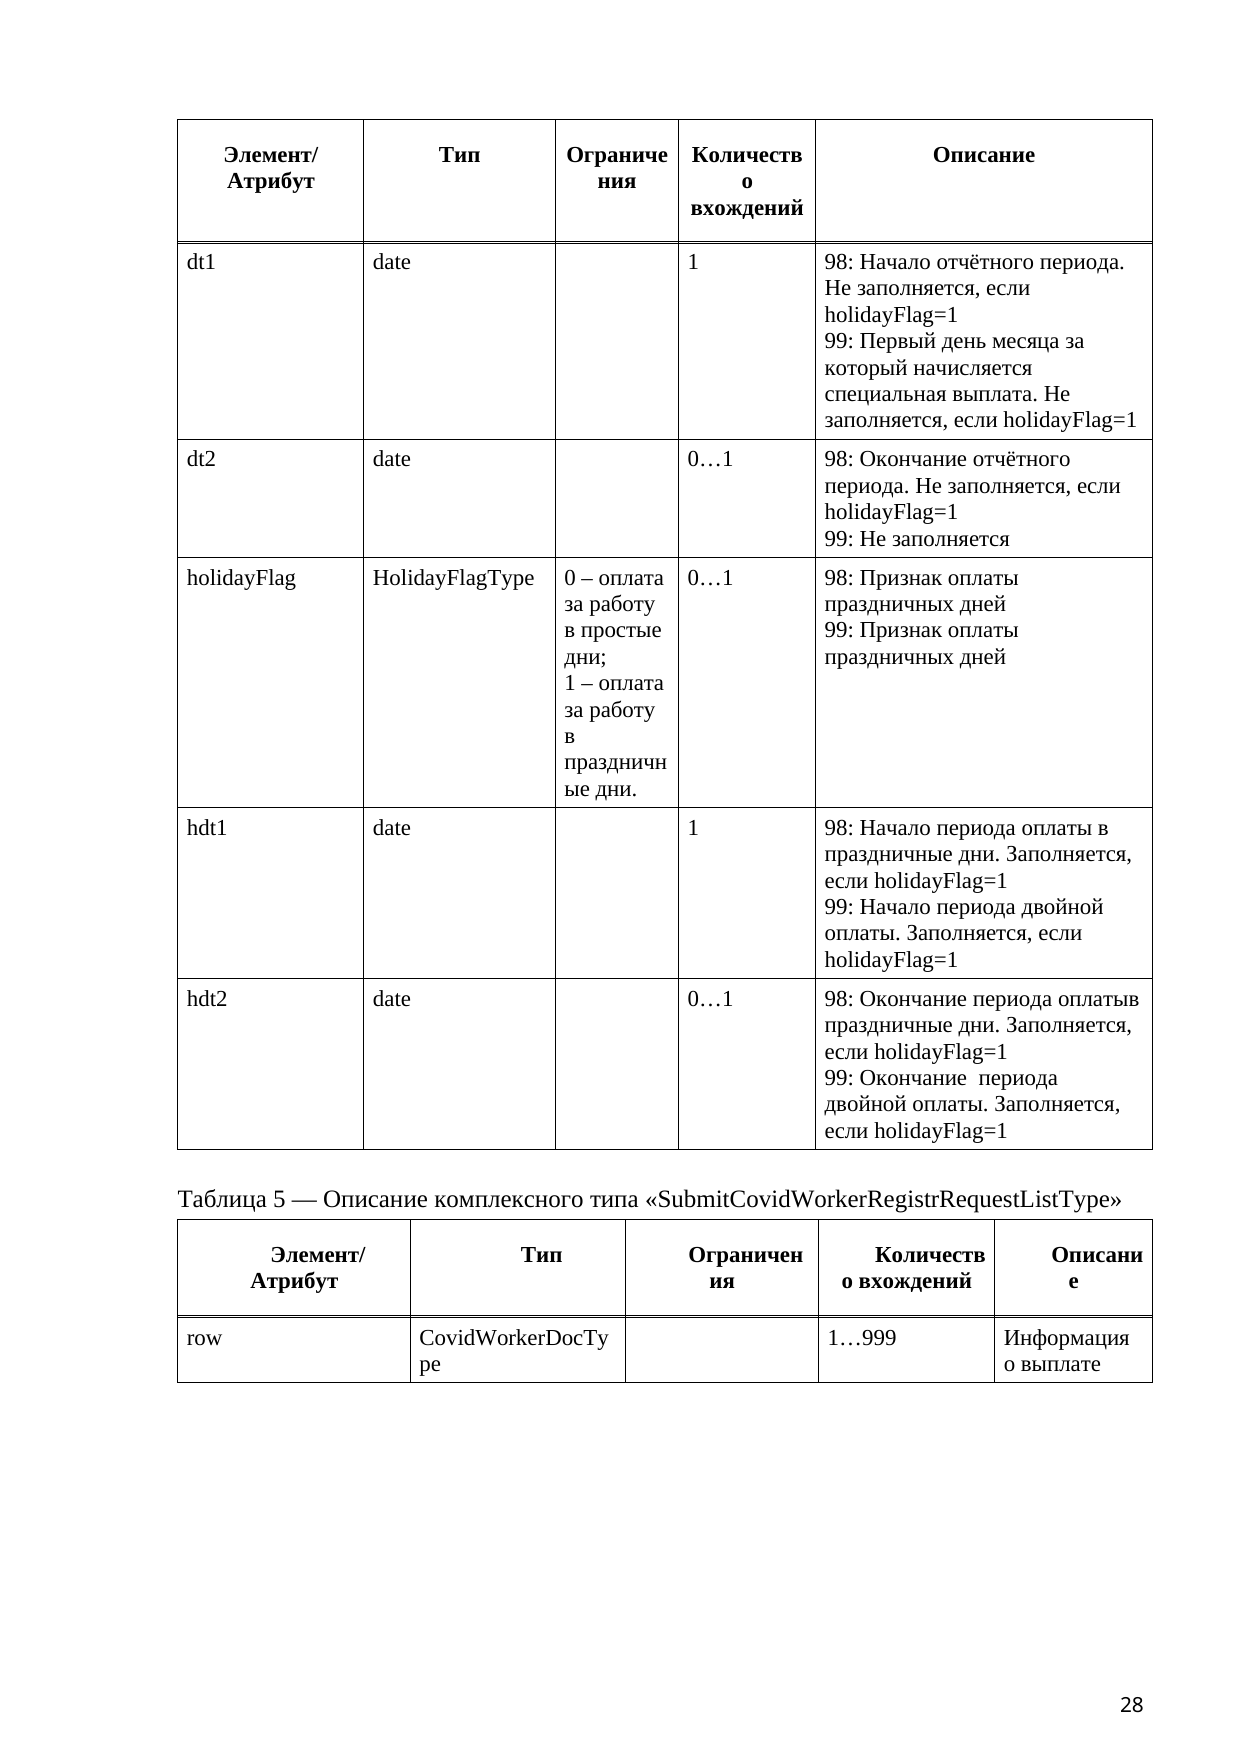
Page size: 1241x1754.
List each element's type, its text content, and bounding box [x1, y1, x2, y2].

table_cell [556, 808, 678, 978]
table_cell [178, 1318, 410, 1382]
table_cell 98: Признак оплаты праздничных дней 99: Признак оплаты праздничных дней [816, 558, 1152, 807]
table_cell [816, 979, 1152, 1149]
table_cell 0…1 [679, 440, 815, 557]
table_cell [556, 244, 678, 438]
table_cell 0…1 [679, 558, 815, 807]
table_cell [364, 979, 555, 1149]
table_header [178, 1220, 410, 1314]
table_header Количество вхождений [679, 120, 815, 241]
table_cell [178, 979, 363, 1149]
table_cell dt2 [178, 440, 363, 557]
table_cell HolidayFlagType [364, 558, 555, 807]
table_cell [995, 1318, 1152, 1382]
table_cell [556, 440, 678, 557]
table_header Описание [816, 120, 1152, 241]
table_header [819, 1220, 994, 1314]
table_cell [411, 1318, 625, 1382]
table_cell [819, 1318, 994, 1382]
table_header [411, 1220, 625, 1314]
table_cell holidayFlag [178, 558, 363, 807]
table_cell dt1 [178, 244, 363, 438]
table_cell 0 – оплата за работу в простые дни; 1 – оплата за работу в праздничные дни. [556, 558, 678, 807]
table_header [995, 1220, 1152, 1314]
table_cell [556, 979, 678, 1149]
table_header Тип [364, 120, 555, 241]
table_cell date [364, 440, 555, 557]
table_cell date [364, 244, 555, 438]
table_header Элемент/Атрибут [178, 120, 363, 241]
text Таблица 5 — Описание комплексного типа «SubmitCovidWorkerRegistrRequestListType» [177, 1175, 1152, 1213]
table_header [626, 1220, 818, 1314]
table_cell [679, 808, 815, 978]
table_cell 98: Начало отчётного периода. Не заполняется, если holidayFlag=1 99: Первый день месяца за который начисляется специальная выплата. Не заполняется, если holidayFlag=1 [816, 244, 1152, 438]
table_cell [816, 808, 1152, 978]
table_cell 1 [679, 244, 815, 438]
table_cell 98: Окончание отчётного периода. Не заполняется, если holidayFlag=1 99: Не заполняется [816, 440, 1152, 557]
table_cell hdt1 [178, 808, 363, 978]
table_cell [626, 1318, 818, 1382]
table_header Ограничения [556, 120, 678, 241]
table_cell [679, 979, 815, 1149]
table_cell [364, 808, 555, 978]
